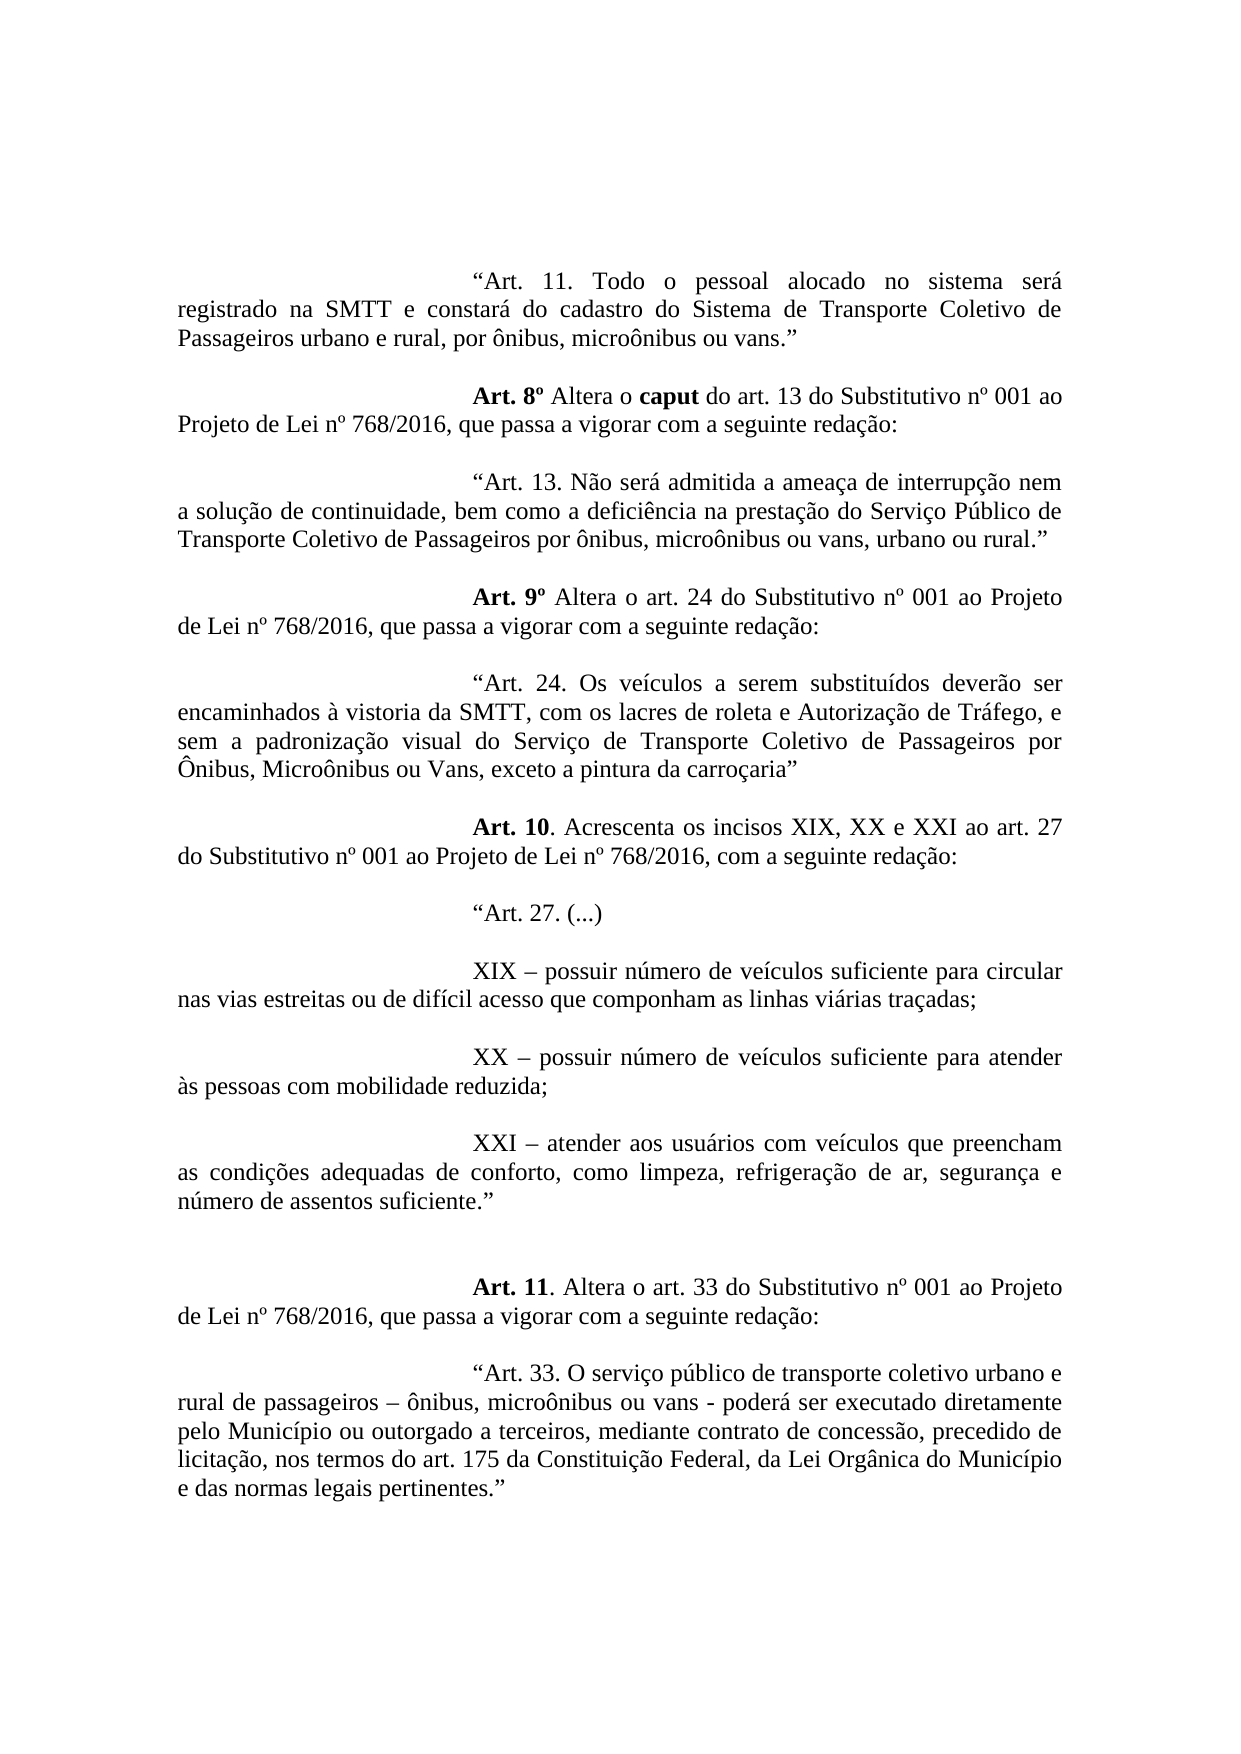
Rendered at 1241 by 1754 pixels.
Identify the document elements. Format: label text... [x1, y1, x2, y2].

text Art. 10. Acrescenta os incisos XIX, XX e XXI ao art. 27 do Substitutivo nº 001 ao Projeto de Lei nº 768/2016, com a seguinte redação: [177, 812, 1063, 869]
text Art. 8º Altera o caput do art. 13 do Substitutivo nº 001 ao Projeto de Lei nº 768/2016, que passa a vigorar com a seguinte redação: [177, 381, 1063, 438]
text Art. 9º Altera o art. 24 do Substitutivo nº 001 ao Projeto de Lei nº 768/2016, que passa a vigorar com a seguinte redação: [177, 582, 1063, 639]
text “Art. 11. Todo o pessoal alocado no sistema será registrado na SMTT e constará do cadastro do Sistema de Transporte Coletivo de Passageiros urbano e rural, por ônibus, microônibus ou vans.” [177, 266, 1063, 352]
text XX – possuir número de veículos suficiente para atender às pessoas com mobilidade reduzida; [177, 1042, 1063, 1099]
text “Art. 24. Os veículos a serem substituídos deverão ser encaminhados à vistoria da SMTT, com os lacres de roleta e Autorização de Tráfego, e sem a padronização visual do Serviço de Transporte Coletivo de Passageiros por Ônibus, Microônibus ou Vans, exceto a pintura da carroçaria” [177, 668, 1063, 783]
text XXI – atender aos usuários com veículos que preencham as condições adequadas de conforto, como limpeza, refrigeração de ar, segurança e número de assentos suficiente.” [177, 1128, 1063, 1214]
text XIX – possuir número de veículos suficiente para circular nas vias estreitas ou de difícil acesso que componham as linhas viárias traçadas; [177, 956, 1063, 1013]
text “Art. 13. Não será admitida a ameaça de interrupção nem a solução de continuidade, bem como a deficiência na prestação do Serviço Público de Transporte Coletivo de Passageiros por ônibus, microônibus ou vans, urbano ou rural.” [177, 467, 1063, 553]
text “Art. 33. O serviço público de transporte coletivo urbano e rural de passageiros – ônibus, microônibus ou vans - poderá ser executado diretamente pelo Município ou outorgado a terceiros, mediante contrato de concessão, precedido de licitação, nos termos do art. 175 da Constituição Federal, da Lei Orgânica do Município e das normas legais pertinentes.” [177, 1358, 1063, 1502]
text Art. 11. Altera o art. 33 do Substitutivo nº 001 ao Projeto de Lei nº 768/2016, que passa a vigorar com a seguinte redação: [177, 1272, 1063, 1329]
text “Art. 27. (...) [177, 898, 1063, 927]
